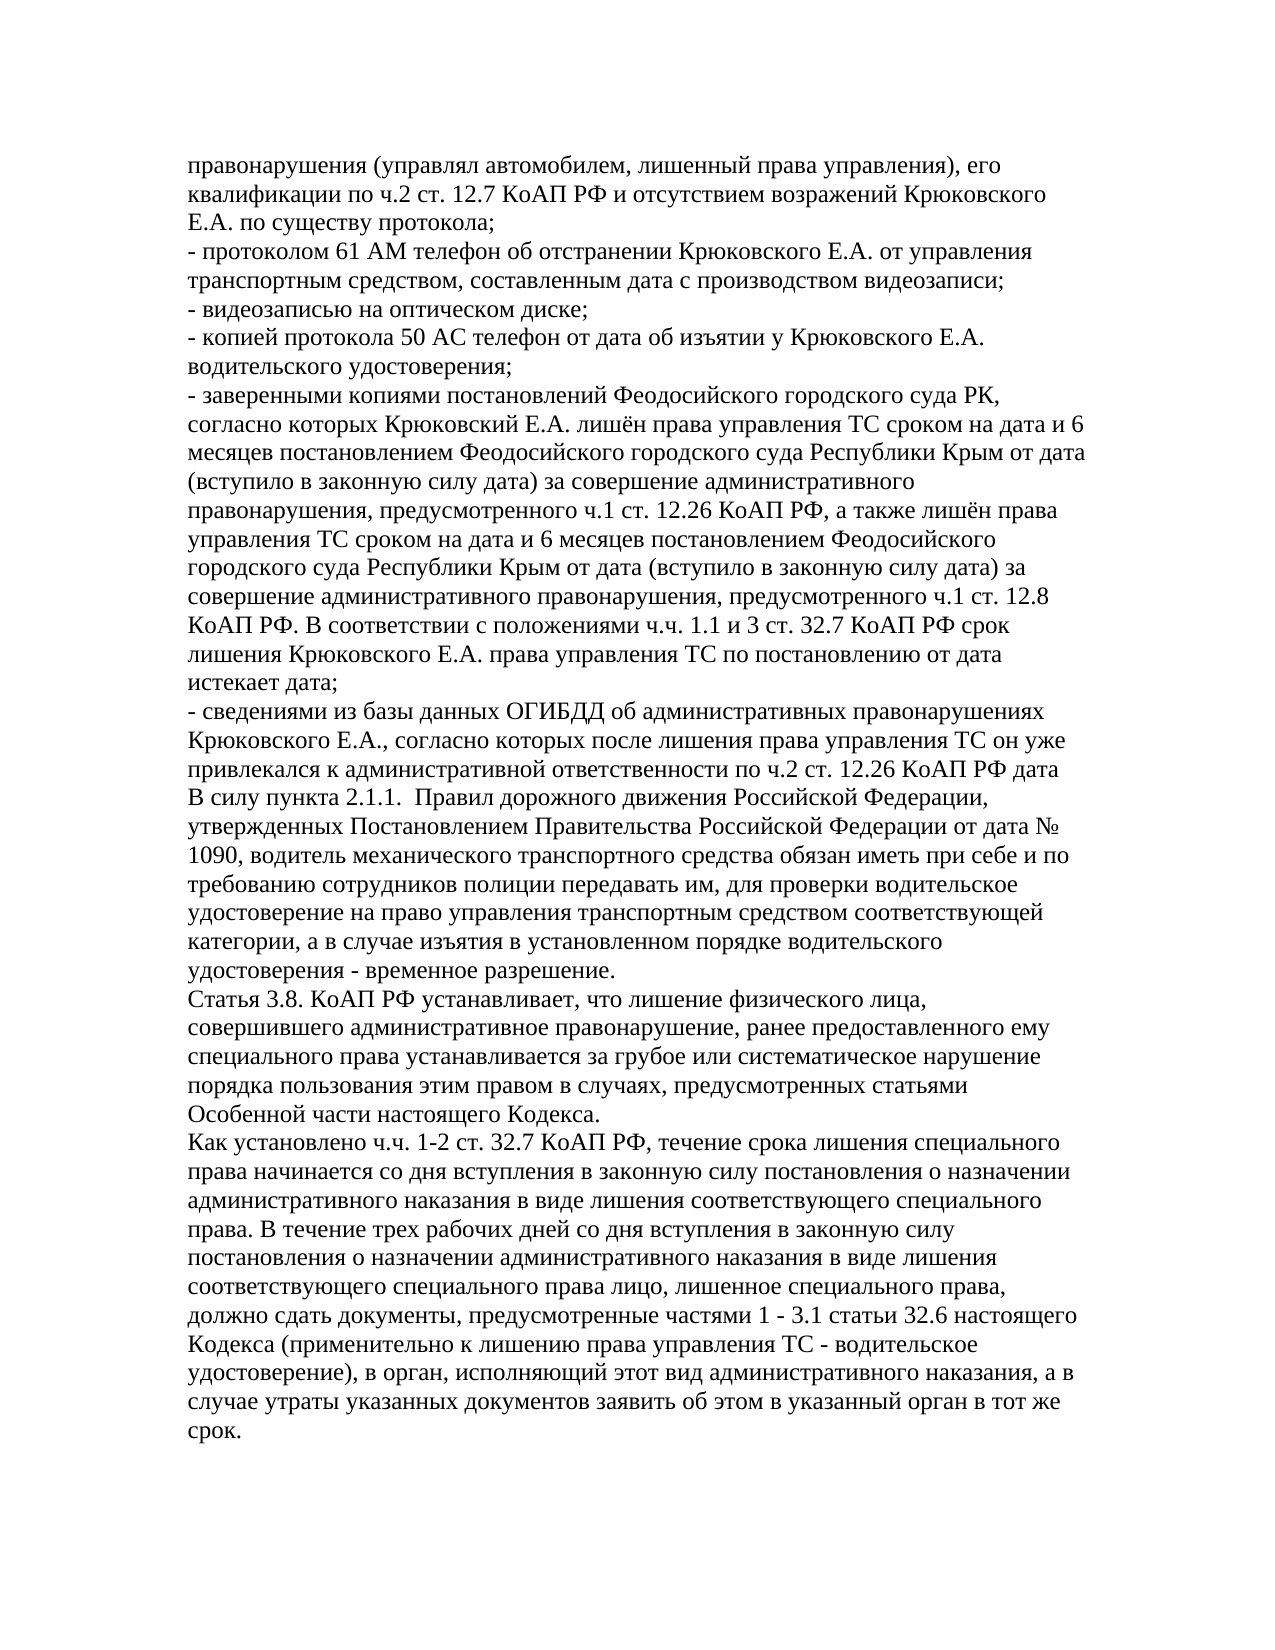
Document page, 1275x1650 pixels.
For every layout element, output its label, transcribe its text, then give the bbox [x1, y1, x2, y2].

text - заверенными копиями постановлений Феодосийского городского суда РК, согласно которых Крюковский Е.А. лишён права управления ТС сроком на дата и 6 месяцев постановлением Феодосийского городского суда Республики Крым от дата (вступило в законную силу дата) за совершение административного правонарушения, предусмотренного ч.1 ст. 12.26 КоАП РФ, а также лишён права управления ТС сроком на дата и 6 месяцев постановлением Феодосийского городского суда Республики Крым от дата (вступило в законную силу дата) за совершение административного правонарушения, предусмотренного ч.1 ст. 12.8 КоАП РФ. В соответствии с положениями ч.ч. 1.1 и 3 ст. 32.7 КоАП РФ срок лишения Крюковского Е.А. права управления ТС по постановлению от дата истекает дата; [187, 380, 1087, 696]
text - протоколом 61 АМ телефон об отстранении Крюковского Е.А. от управления транспортным средством, составленным дата с производством видеозаписи; [187, 236, 1087, 294]
text - сведениями из базы данных ОГИБДД об административных правонарушениях Крюковского Е.А., согласно которых после лишения права управления ТС он уже привлекался к административной ответственности по ч.2 ст. 12.26 КоАП РФ дата [187, 696, 1087, 782]
text - видеозаписью на оптическом диске; [187, 294, 1087, 322]
text - копией протокола 50 АС телефон от дата об изъятии у Крюковского Е.А. водительского удостоверения; [187, 322, 1087, 380]
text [187, 150, 1087, 236]
text В силу пункта 2.1.1. Правил дорожного движения Российской Федерации, утвержденных Постановлением Правительства Российской Федерации от дата № 1090, водитель механического транспортного средства обязан иметь при себе и по требованию сотрудников полиции передавать им, для проверки водительское удостоверение на право управления транспортным средством соответствующей категории, а в случае изъятия в установленном порядке водительского удостоверения - временное разрешение. [187, 782, 1087, 984]
text Как установлено ч.ч. 1-2 ст. 32.7 КоАП РФ, течение срока лишения специального права начинается со дня вступления в законную силу постановления о назначении административного наказания в виде лишения соответствующего специального права. В течение трех рабочих дней со дня вступления в законную силу постановления о назначении административного наказания в виде лишения соответствующего специального права лицо, лишенное специального права, должно сдать документы, предусмотренные частями 1 - 3.1 статьи 32.6 настоящего Кодекса (применительно к лишению права управления ТС - водительское удостоверение), в орган, исполняющий этот вид административного наказания, а в случае утраты указанных документов заявить об этом в указанный орган в тот же срок. [187, 1127, 1087, 1444]
text Статья 3.8. КоАП РФ устанавливает, что лишение физического лица, совершившего административное правонарушение, ранее предоставленного ему специального права устанавливается за грубое или систематическое нарушение порядка пользования этим правом в случаях, предусмотренных статьями Особенной части настоящего Кодекса. [187, 984, 1087, 1127]
